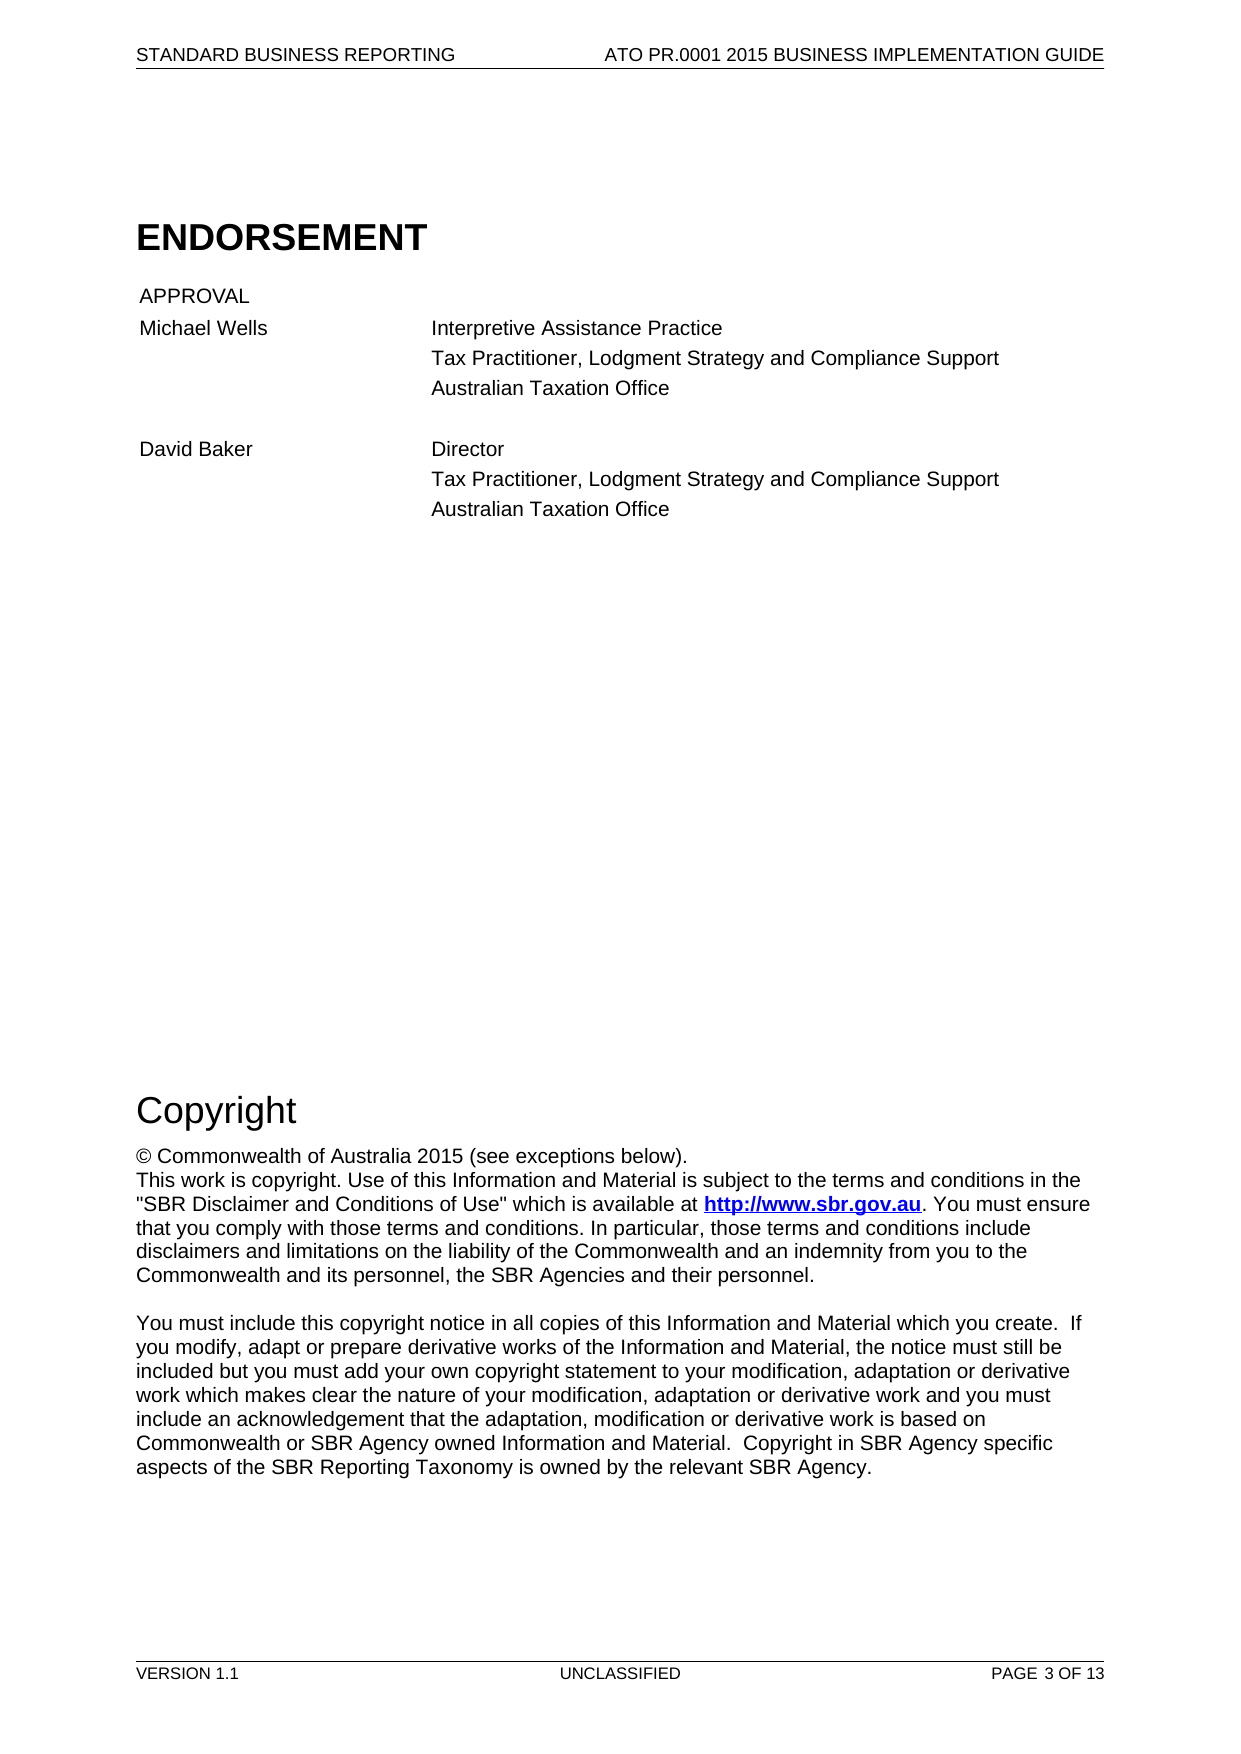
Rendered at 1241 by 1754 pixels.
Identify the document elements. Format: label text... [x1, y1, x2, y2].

text David Baker Director [139, 437, 1104, 461]
text APPROVAL [139, 283, 1111, 307]
text ENDORSEMENT [136, 215, 1192, 258]
text Tax Practitioner, Lodgment Strategy and Compliance Support [139, 467, 1104, 491]
text Copyright [136, 1088, 1104, 1131]
text © Commonwealth of Australia 2015 (see exceptions below). [136, 1143, 1104, 1167]
text This work is copyright. Use of this Information and Material is subject to the terms and conditions in the "SBR Disclaimer and Conditions of Use" which is available at http://www.sbr.gov.au. You must ensure that you comply with those terms and conditions. In particular, those terms and conditions include disclaimers and limitations on the liability of the Commonwealth and an indemnity from you to the Commonwealth and its personnel, the SBR Agencies and their personnel. [136, 1167, 1104, 1287]
text Australian Taxation Office [139, 376, 1104, 400]
text Tax Practitioner, Lodgment Strategy and Compliance Support [139, 346, 1104, 370]
text You must include this copyright notice in all copies of this Information and Material which you create. If you modify, adapt or prepare derivative works of the Information and Material, the notice must still be included but you must add your own copyright statement to your modification, adaptation or derivative work which makes clear the nature of your modification, adaptation or derivative work and you must include an acknowledgement that the adaptation, modification or derivative work is based on Commonwealth or SBR Agency owned Information and Material. Copyright in SBR Agency specific aspects of the SBR Reporting Taxonomy is owned by the relevant SBR Agency. [136, 1311, 1104, 1479]
text Michael Wells Interpretive Assistance Practice [139, 316, 1104, 340]
text Australian Taxation Office [139, 497, 1104, 521]
